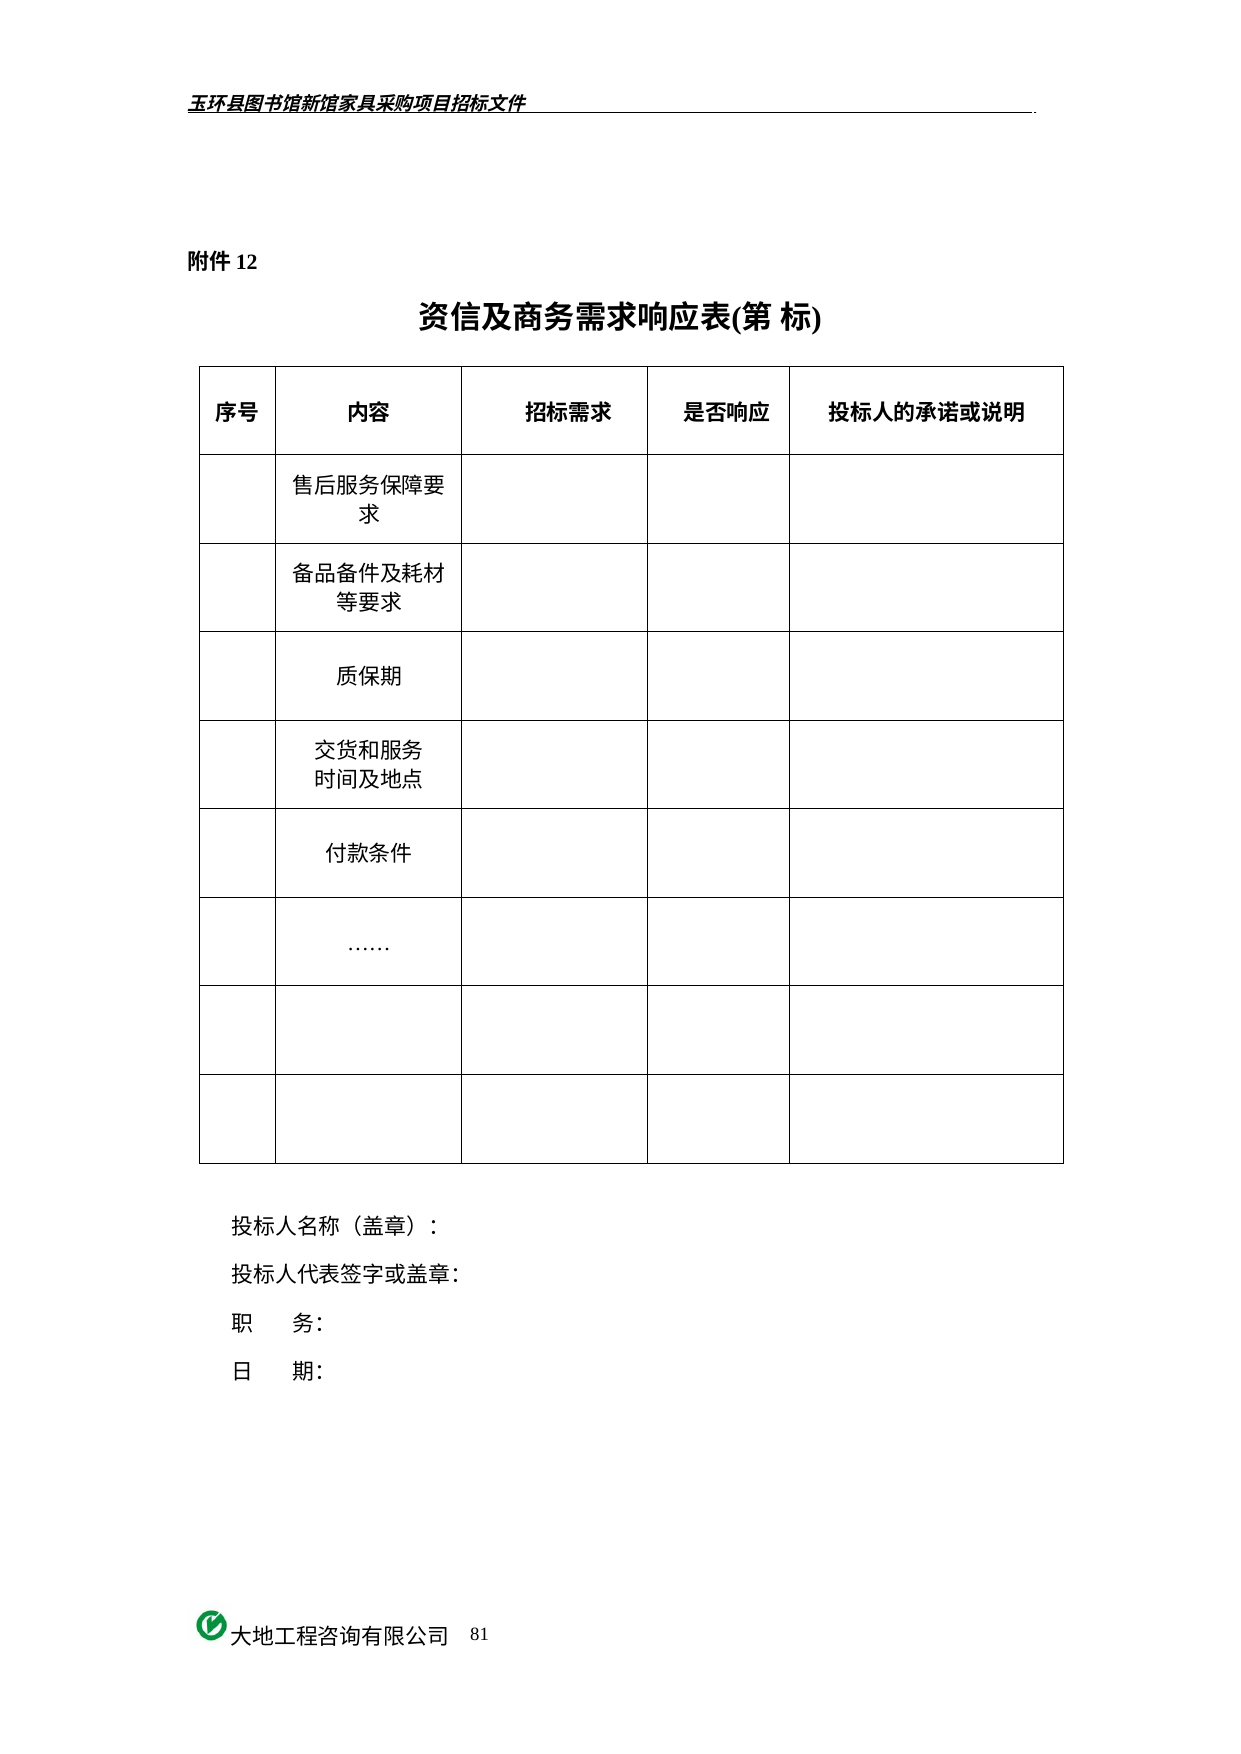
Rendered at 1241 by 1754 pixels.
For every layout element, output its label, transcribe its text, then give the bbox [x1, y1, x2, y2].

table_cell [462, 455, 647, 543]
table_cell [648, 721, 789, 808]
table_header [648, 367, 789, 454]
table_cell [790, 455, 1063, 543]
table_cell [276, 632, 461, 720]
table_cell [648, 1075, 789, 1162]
text 职 务： [187, 1305, 1053, 1338]
text 附件12 [187, 244, 1053, 276]
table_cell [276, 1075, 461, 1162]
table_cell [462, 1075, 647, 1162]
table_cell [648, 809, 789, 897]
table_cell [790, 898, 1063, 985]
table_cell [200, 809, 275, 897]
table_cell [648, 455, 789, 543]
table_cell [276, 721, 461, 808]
picture [187, 1603, 231, 1645]
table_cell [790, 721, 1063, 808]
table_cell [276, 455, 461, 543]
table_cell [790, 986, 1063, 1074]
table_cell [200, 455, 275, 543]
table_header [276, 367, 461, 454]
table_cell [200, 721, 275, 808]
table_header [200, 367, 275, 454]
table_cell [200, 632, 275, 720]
text 日 期： [187, 1353, 1053, 1386]
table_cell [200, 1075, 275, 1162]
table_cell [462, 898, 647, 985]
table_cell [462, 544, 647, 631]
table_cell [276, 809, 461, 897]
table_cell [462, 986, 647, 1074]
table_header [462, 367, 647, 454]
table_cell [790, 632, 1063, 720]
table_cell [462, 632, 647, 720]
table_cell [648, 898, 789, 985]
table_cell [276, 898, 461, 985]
text 投标人代表签字或盖章： [187, 1257, 1053, 1289]
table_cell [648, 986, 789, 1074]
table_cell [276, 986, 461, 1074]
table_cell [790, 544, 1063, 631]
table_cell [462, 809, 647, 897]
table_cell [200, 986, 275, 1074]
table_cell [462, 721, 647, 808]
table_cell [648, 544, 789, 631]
text 投标人名称（盖章）： [187, 1208, 1053, 1241]
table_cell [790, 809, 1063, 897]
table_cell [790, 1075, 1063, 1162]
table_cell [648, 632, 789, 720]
text 资信及商务需求响应表(第 标) [187, 292, 1053, 338]
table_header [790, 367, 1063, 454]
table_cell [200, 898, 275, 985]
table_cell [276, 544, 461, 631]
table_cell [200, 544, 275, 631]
